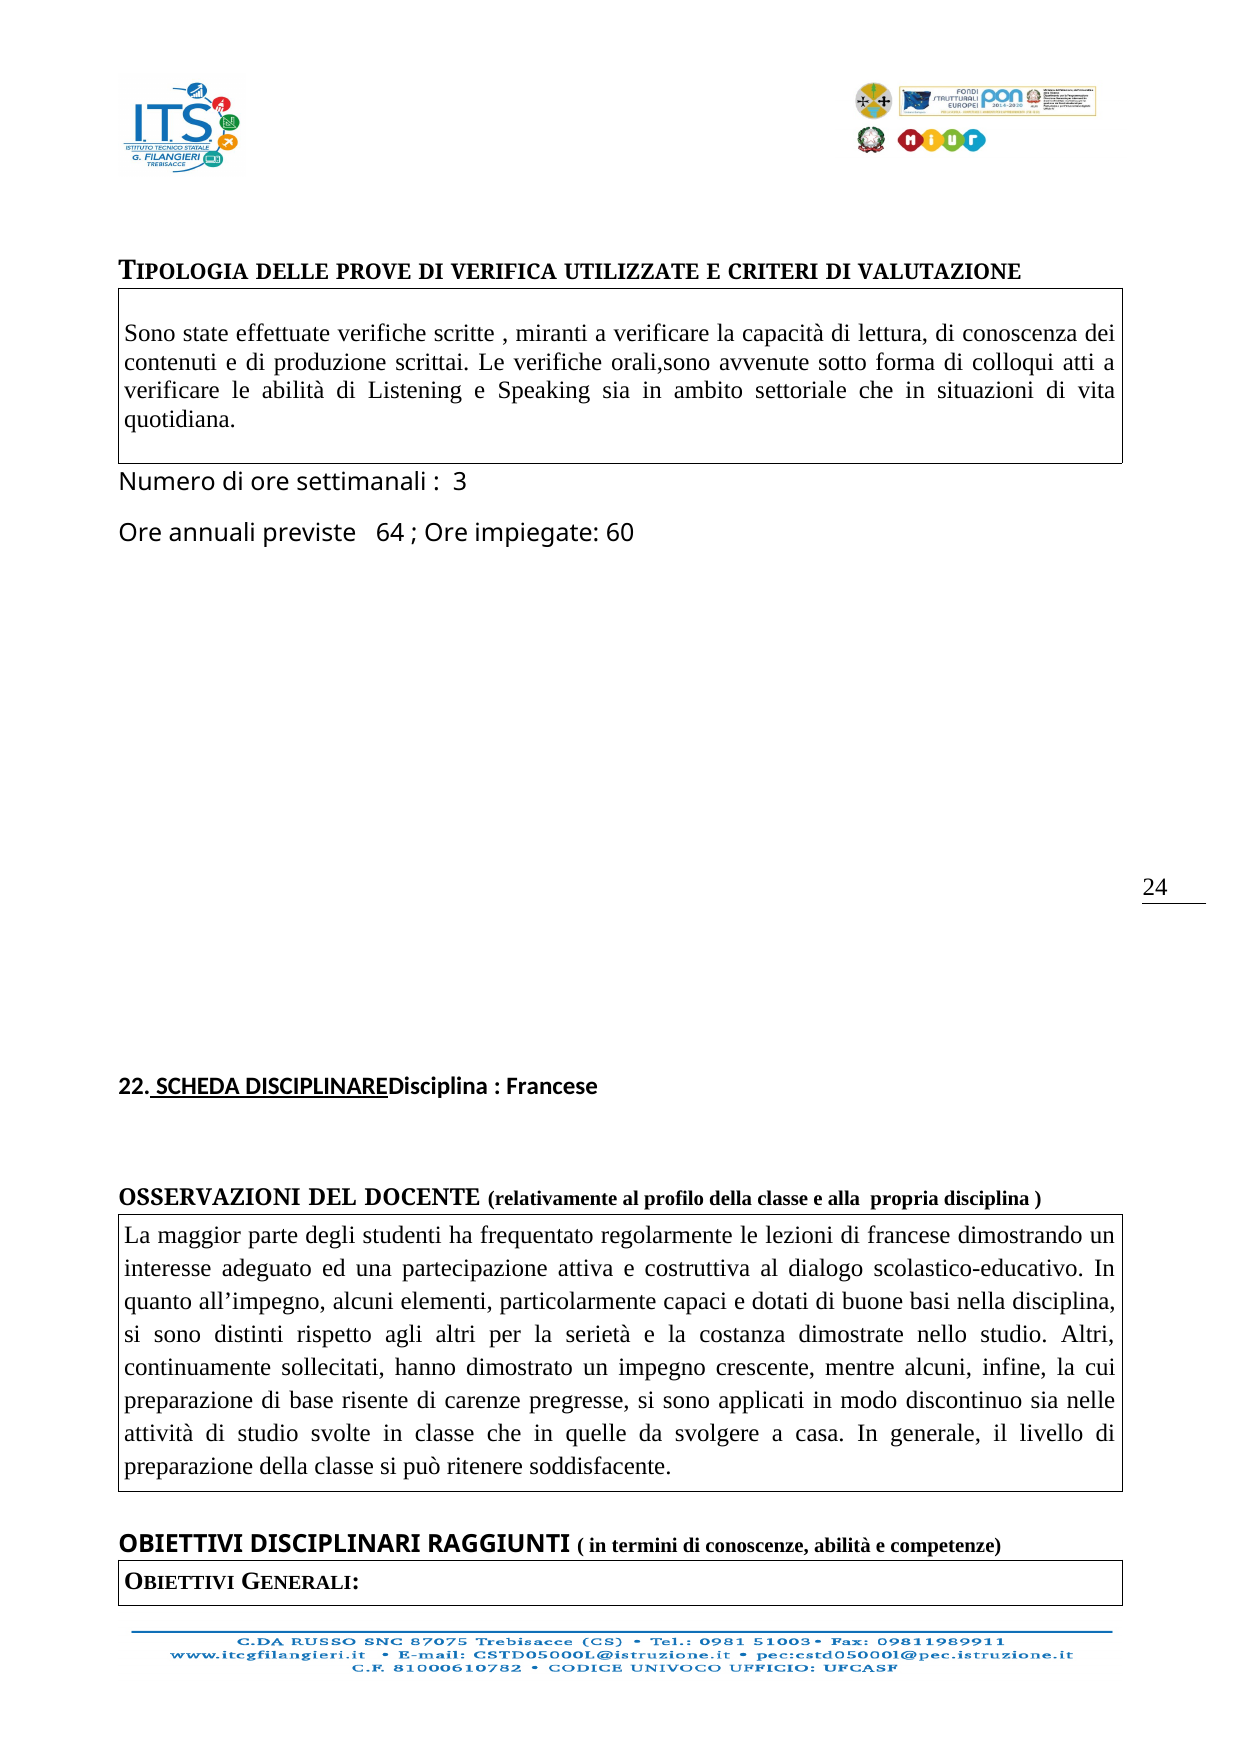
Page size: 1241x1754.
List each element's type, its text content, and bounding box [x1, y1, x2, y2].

text 22. SCHEDA DISCIPLINAREDisciplina : Francese [118, 1071, 1122, 1101]
text Tipologia delle prove di verifica utilizzate e criteri di valutazione [118, 251, 1122, 287]
picture [118, 73, 247, 177]
text OBIETTIVI DISCIPLINARI RAGGIUNTI ( in termini di conoscenze, abilità e competenze) [118, 1526, 1122, 1559]
picture [835, 72, 1128, 158]
picture [118, 1606, 1123, 1681]
text osservazioni del docente (relativamente al profilo della classe e alla propria disciplina ) [118, 1174, 1122, 1214]
text Numero di ore settimanali : 3 [118, 463, 1203, 497]
text Ore annuali previste 64 ; Ore impiegate: 60 [118, 514, 1203, 548]
table_header Sono state effettuate verifiche scritte , miranti a verificare la capacità di lettura, di conoscenza dei contenuti e di produzione scrittai. Le verifiche orali,sono avvenute sotto forma di colloqui atti a verificare le abilità di Listening e Speaking sia in ambito settoriale che in situazioni di vita quotidiana. [119, 289, 1122, 463]
table_header La maggior parte degli studenti ha frequentato regolarmente le lezioni di francese dimostrando un interesse adeguato ed una partecipazione attiva e costruttiva al dialogo scolastico-educativo. In quanto all’impegno, alcuni elementi, particolarmente capaci e dotati di buone basi nella disciplina, si sono distinti rispetto agli altri per la serietà e la costanza dimostrate nello studio. Altri, continuamente sollecitati, hanno dimostrato un impegno crescente, mentre alcuni, infine, la cui preparazione di base risente di carenze pregresse, si sono applicati in modo discontinuo sia nelle attività di studio svolte in classe che in quelle da svolgere a casa. In generale, il livello di preparazione della classe si può ritenere soddisfacente. [119, 1215, 1122, 1491]
